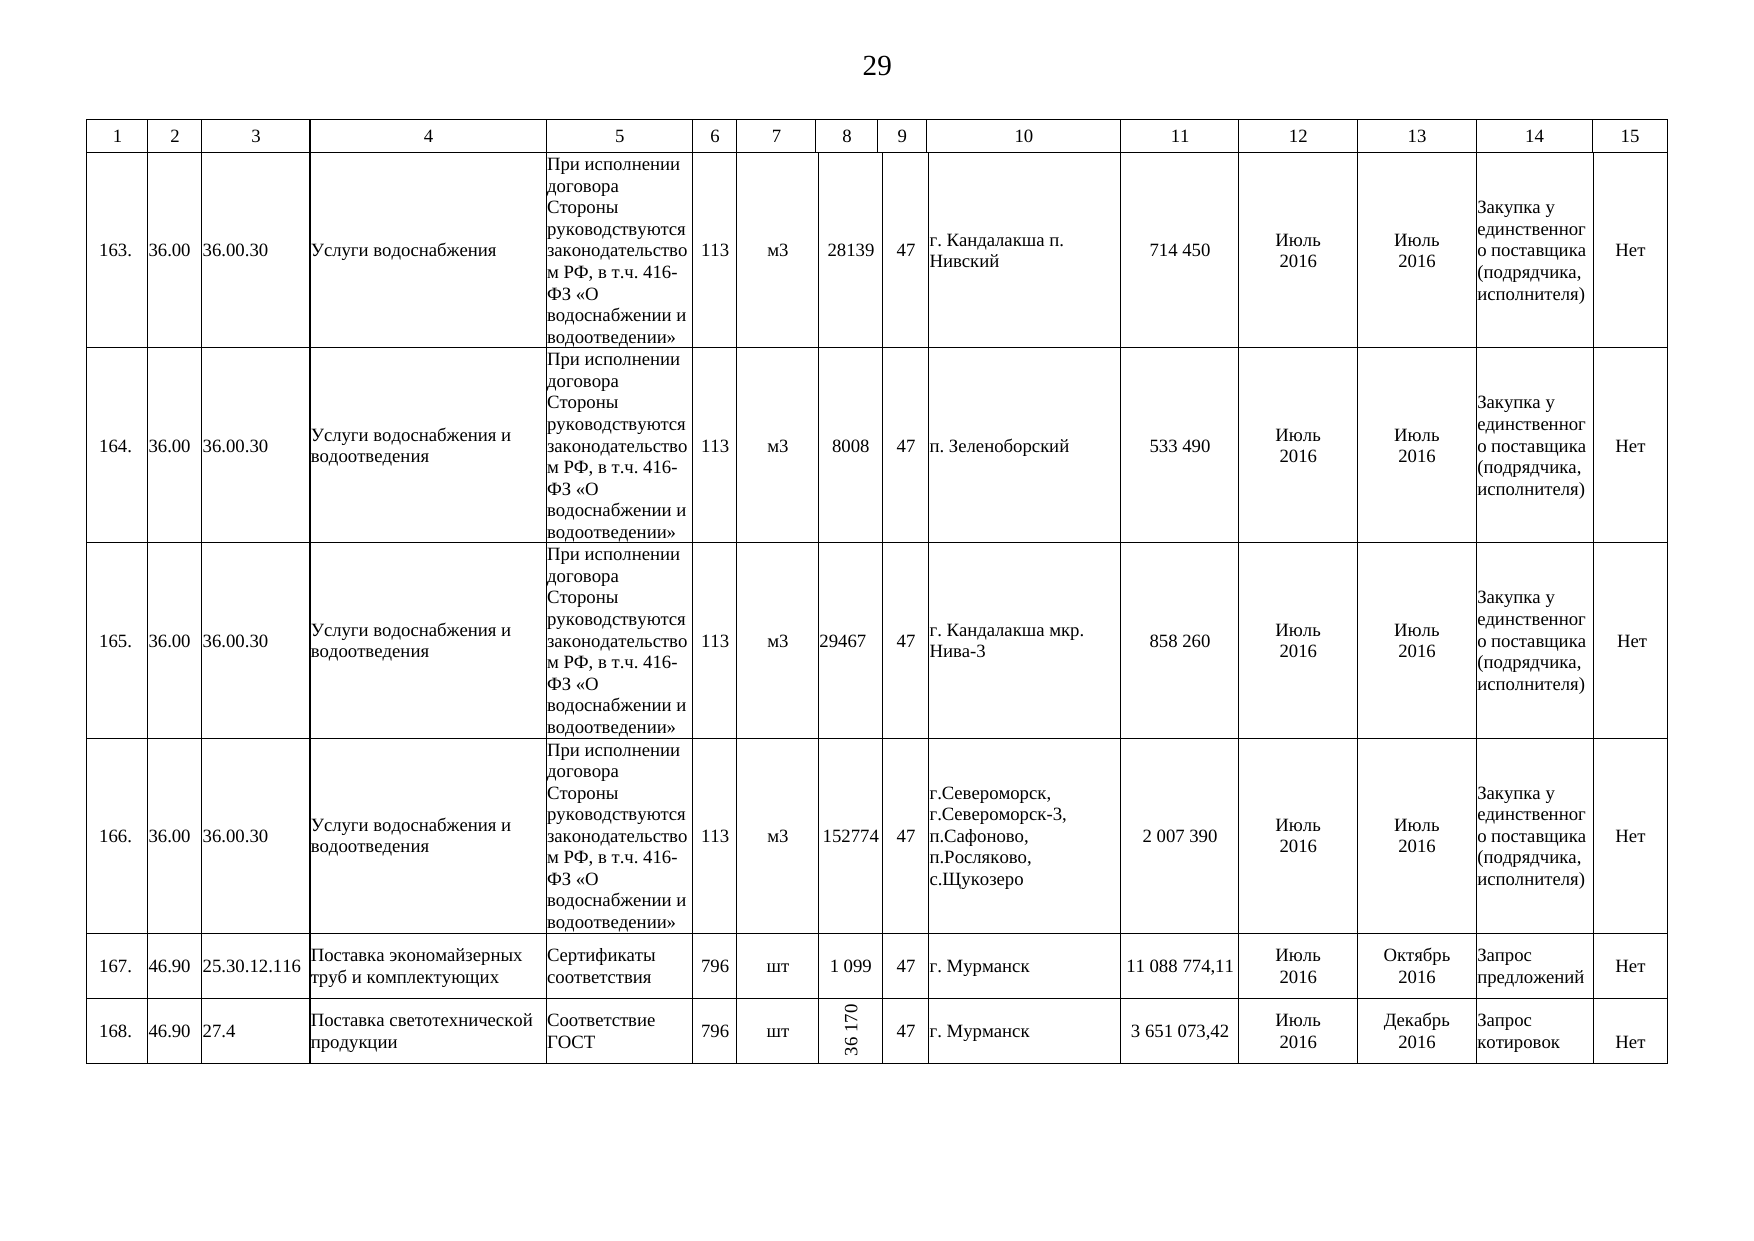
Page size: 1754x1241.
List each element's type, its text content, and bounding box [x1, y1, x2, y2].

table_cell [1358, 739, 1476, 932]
table_header 6 [693, 120, 736, 152]
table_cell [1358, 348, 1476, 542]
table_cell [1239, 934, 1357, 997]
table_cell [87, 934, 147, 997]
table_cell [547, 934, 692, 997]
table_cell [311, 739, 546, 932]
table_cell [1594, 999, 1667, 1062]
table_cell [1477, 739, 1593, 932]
table_header 10 [927, 120, 1120, 152]
table_header 12 [1239, 120, 1357, 152]
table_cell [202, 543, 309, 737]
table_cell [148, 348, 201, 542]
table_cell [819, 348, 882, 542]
table_header 5 [547, 120, 692, 152]
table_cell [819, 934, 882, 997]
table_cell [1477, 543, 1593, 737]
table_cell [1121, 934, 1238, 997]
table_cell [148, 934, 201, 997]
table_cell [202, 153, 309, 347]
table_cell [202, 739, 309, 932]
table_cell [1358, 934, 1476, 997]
table_header 11 [1121, 120, 1238, 152]
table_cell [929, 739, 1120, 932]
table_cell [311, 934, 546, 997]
table_header 2 [148, 120, 201, 152]
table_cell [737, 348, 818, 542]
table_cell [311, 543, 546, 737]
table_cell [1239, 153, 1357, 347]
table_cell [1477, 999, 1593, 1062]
table_header 15 [1593, 120, 1667, 152]
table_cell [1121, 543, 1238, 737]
table_header 1 [87, 120, 147, 152]
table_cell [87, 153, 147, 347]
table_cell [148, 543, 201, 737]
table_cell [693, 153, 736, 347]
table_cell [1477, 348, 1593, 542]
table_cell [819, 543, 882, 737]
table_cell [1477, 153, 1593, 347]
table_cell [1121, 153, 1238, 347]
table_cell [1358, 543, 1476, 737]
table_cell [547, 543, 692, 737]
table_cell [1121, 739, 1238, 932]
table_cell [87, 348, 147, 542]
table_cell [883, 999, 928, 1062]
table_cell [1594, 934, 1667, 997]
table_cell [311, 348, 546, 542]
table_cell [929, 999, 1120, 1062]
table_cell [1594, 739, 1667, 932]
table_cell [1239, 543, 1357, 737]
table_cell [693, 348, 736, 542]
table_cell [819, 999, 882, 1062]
table_header 14 [1477, 120, 1592, 152]
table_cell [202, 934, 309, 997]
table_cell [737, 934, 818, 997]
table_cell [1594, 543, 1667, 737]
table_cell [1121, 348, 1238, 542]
table_header 3 [202, 120, 309, 152]
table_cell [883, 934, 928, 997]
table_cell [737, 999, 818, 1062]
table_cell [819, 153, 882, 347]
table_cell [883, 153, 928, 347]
table_header 4 [311, 120, 546, 152]
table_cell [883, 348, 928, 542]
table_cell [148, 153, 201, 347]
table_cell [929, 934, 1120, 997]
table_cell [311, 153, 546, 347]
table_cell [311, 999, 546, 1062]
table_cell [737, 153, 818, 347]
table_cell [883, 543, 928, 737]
table_header 7 [737, 120, 815, 152]
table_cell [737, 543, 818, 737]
table_header 9 [878, 120, 926, 152]
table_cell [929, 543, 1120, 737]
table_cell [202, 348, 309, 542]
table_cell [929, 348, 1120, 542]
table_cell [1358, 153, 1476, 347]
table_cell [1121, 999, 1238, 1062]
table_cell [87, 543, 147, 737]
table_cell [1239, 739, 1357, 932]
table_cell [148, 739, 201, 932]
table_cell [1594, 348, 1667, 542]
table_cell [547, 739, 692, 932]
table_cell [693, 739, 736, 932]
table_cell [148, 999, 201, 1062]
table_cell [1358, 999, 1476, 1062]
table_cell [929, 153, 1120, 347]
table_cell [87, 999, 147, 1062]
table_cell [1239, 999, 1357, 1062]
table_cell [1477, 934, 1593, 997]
table_header 13 [1358, 120, 1476, 152]
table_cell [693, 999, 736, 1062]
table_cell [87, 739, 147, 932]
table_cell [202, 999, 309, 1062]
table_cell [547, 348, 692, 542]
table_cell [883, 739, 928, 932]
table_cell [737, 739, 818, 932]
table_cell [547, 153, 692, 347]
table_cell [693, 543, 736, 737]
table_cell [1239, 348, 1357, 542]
table_header 8 [816, 120, 877, 152]
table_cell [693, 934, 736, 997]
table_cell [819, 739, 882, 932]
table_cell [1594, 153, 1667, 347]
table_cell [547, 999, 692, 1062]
